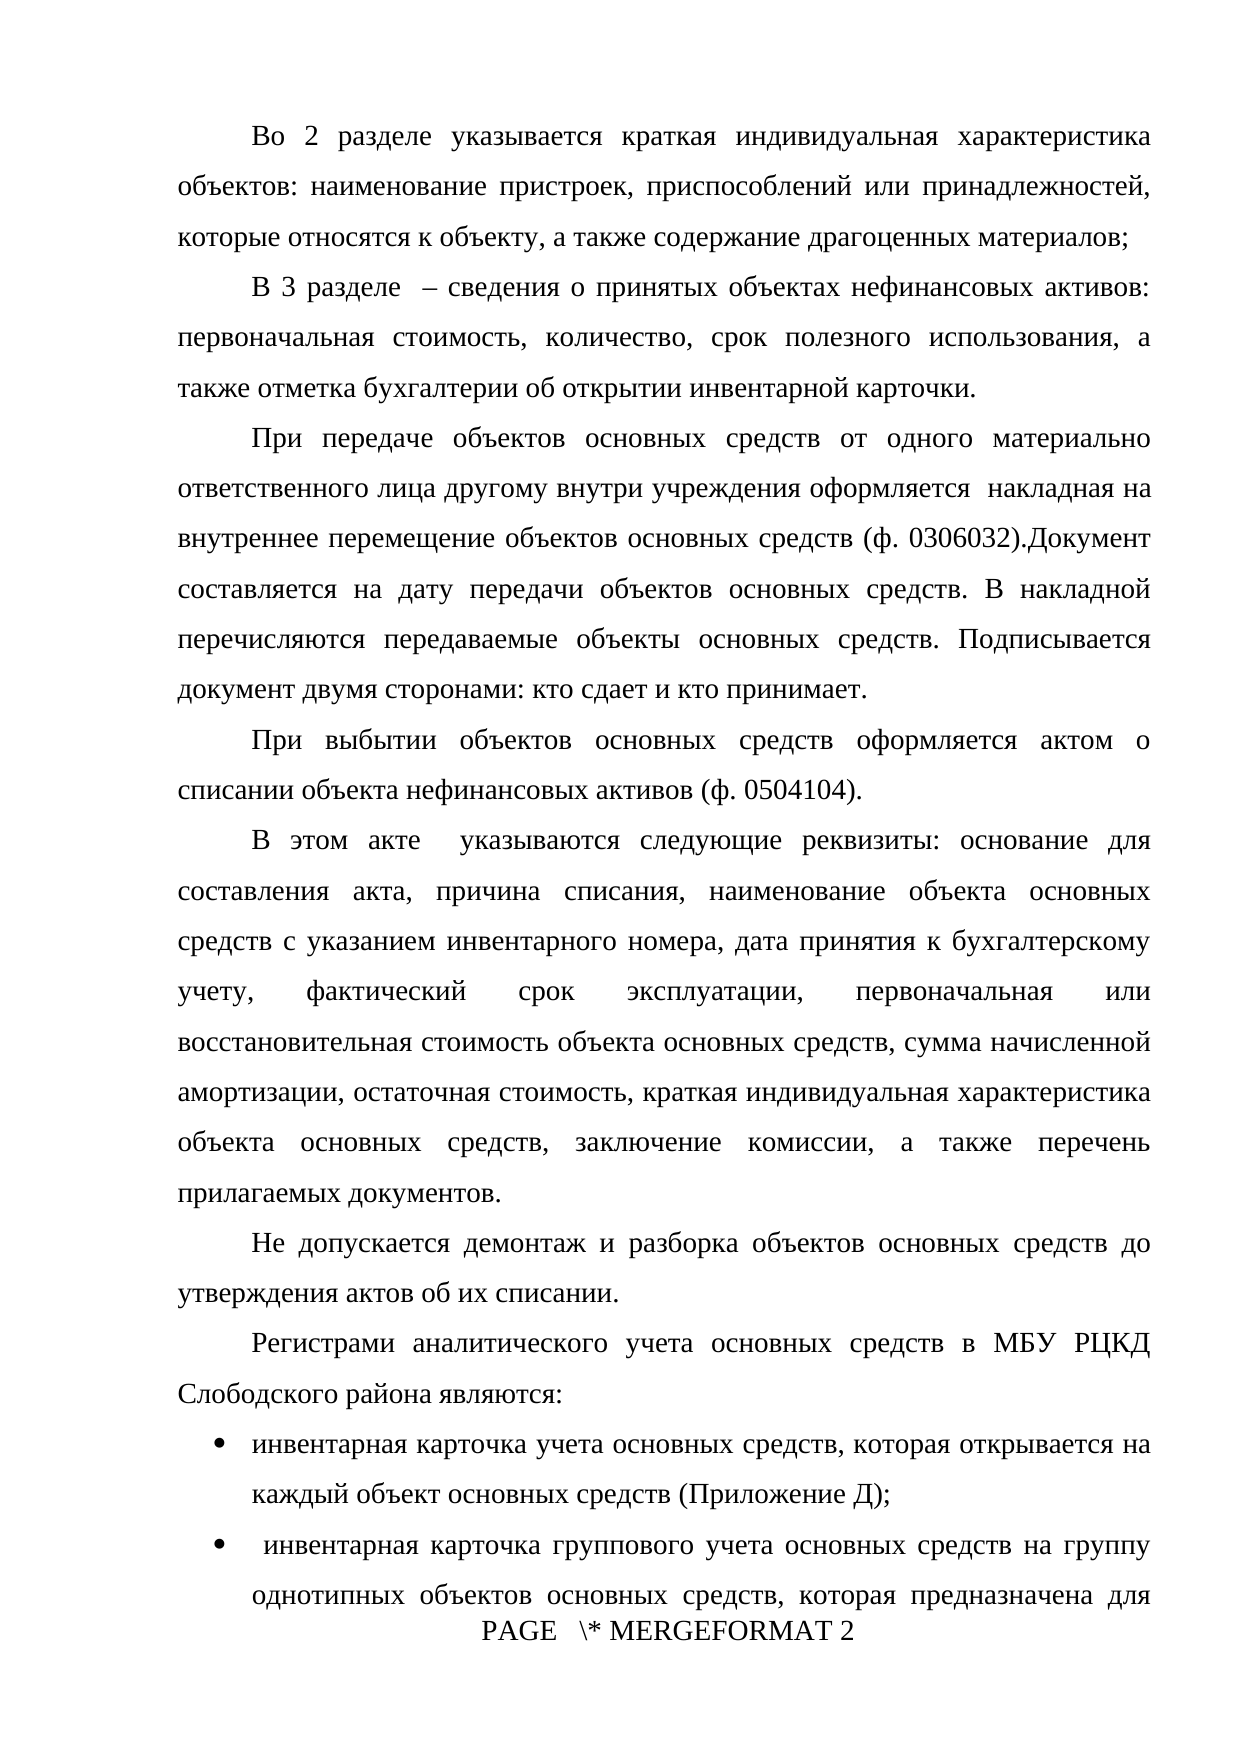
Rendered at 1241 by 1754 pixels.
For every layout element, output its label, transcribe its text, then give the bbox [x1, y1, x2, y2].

text Во 2 разделе указывается краткая индивидуальная характеристика объектов: наименование пристроек, приспособлений или принадлежностей, которые относятся к объекту, а также содержание драгоценных материалов; [177, 118, 1152, 252]
text Не допускается демонтаж и разборка объектов основных средств до утверждения актов об их списании. [177, 1225, 1152, 1309]
list инвентарная карточка учета основных средств, которая открывается на каждый объект основных средств (Приложение Д); [214, 1426, 1152, 1510]
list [214, 1527, 1152, 1611]
text Регистрами аналитического учета основных средств в МБУ РЦКД Слободского района являются: [177, 1326, 1152, 1409]
text В 3 разделе – сведения о принятых объектах нефинансовых активов: первоначальная стоимость, количество, срок полезного использования, а также отметка бухгалтерии об открытии инвентарной карточки. [177, 269, 1152, 403]
text При передаче объектов основных средств от одного материально ответственного лица другому внутри учреждения оформляется накладная на внутреннее перемещение объектов основных средств (ф. 0306032).Документ составляется на дату передачи объектов основных средств. В накладной перечисляются передаваемые объекты основных средств. Подписывается документ двумя сторонами: кто сдает и кто принимает. [177, 420, 1152, 705]
text При выбытии объектов основных средств оформляется актом о списании объекта нефинансовых активов (ф. 0504104). [177, 722, 1152, 806]
text В этом акте указываются следующие реквизиты: основание для составления акта, причина списания, наименование объекта основных средств с указанием инвентарного номера, дата принятия к бухгалтерскому учету, фактический срок эксплуатации, первоначальная или восстановительная стоимость объекта основных средств, сумма начисленной амортизации, остаточная стоимость, краткая индивидуальная характеристика объекта основных средств, заключение комиссии, а также перечень прилагаемых документов. [177, 822, 1152, 1208]
